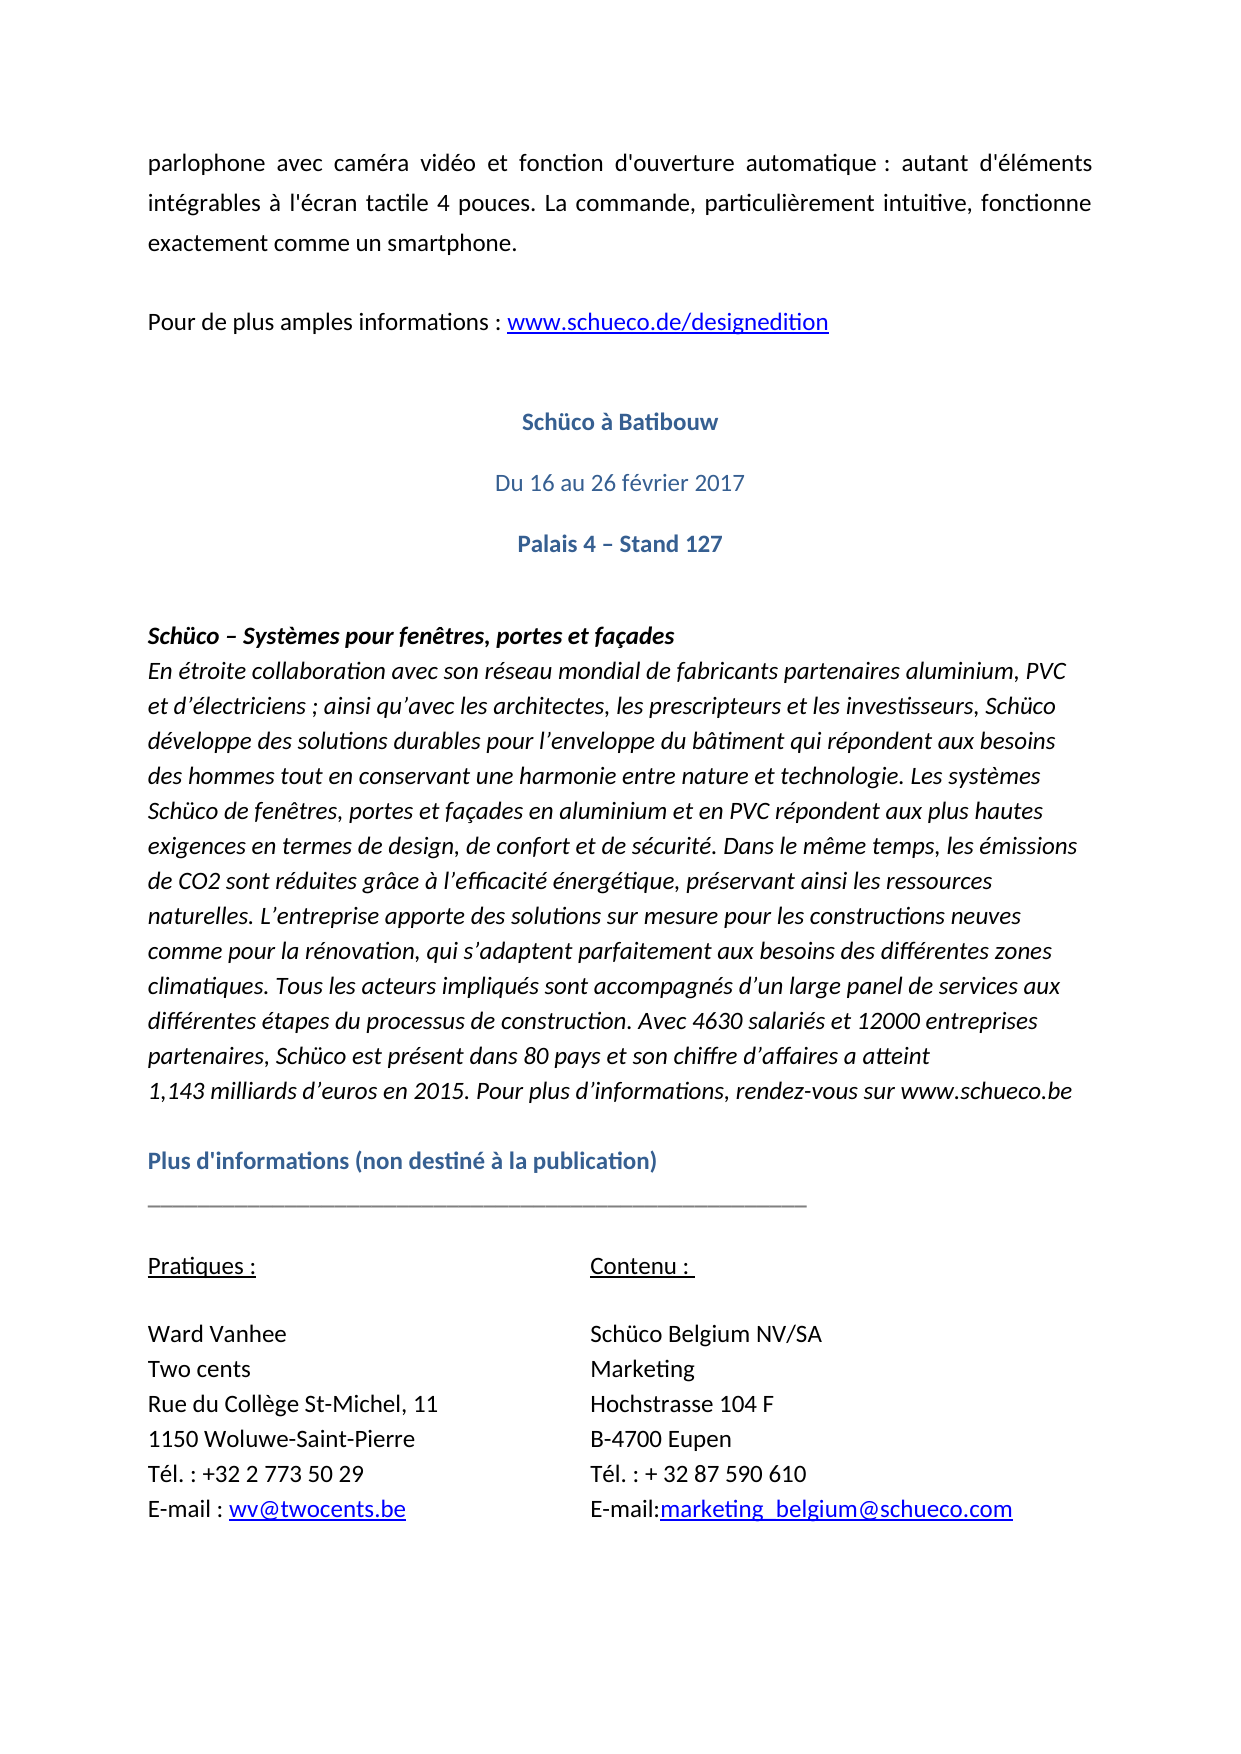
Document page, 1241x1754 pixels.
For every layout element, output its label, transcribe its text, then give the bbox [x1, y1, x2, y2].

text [148, 148, 1093, 257]
text En étroite collaboration avec son réseau mondial de fabricants partenaires aluminium, PVC et d’électriciens ; ainsi qu’avec les architectes, les prescripteurs et les investisseurs, Schüco développe des solutions durables pour l’enveloppe du bâtiment qui répondent aux besoins des hommes tout en conservant une harmonie entre nature et technologie. Les systèmes Schüco de fenêtres, portes et façades en aluminium et en PVC répondent aux plus hautes exigences en termes de design, de confort et de sécurité. Dans le même temps, les émissions de CO2 sont réduites grâce à l’efficacité énergétique, préservant ainsi les ressources naturelles. L’entreprise apporte des solutions sur mesure pour les constructions neuves comme pour la rénovation, qui s’adaptent parfaitement aux besoins des différentes zones climatiques. Tous les acteurs impliqués sont accompagnés d’un large panel de services aux différentes étapes du processus de construction. Avec 4630 salariés et 12000 entreprises [148, 655, 1093, 1036]
text Schüco à Batibouw [148, 407, 1093, 437]
text Rue du Collège St-Michel, 11 Hochstrasse 104 F [148, 1388, 1093, 1419]
text 1,143 milliards d’euros en 2015. Pour plus d’informations, rendez-vous sur www.schueco.be [148, 1075, 1093, 1106]
text Two cents Marketing [148, 1353, 1093, 1384]
text E-mail : wv@twocents.be E-mail:marketing_belgium@schueco.com [148, 1493, 1093, 1524]
text _____________________________________________________ [148, 1180, 1093, 1211]
text Pratiques : Contenu : [148, 1250, 1104, 1281]
text Plus d'informations (non destiné à la publication) [148, 1145, 1093, 1176]
text partenaires, Schüco est présent dans 80 pays et son chiffre d’affaires a atteint [148, 1040, 1093, 1071]
text Palais 4 – Stand 127 [148, 529, 1093, 559]
text Schüco – Systèmes pour fenêtres, portes et façades [148, 620, 1093, 651]
text Du 16 au 26 février 2017 [148, 468, 1093, 498]
text Ward Vanhee Schüco Belgium NV/SA [148, 1318, 1093, 1349]
text Pour de plus amples informations : www.schueco.de/designedition [148, 306, 1093, 336]
text Tél. : +32 2 773 50 29 Tél. : + 32 87 590 610 [148, 1458, 1093, 1489]
text 1150 Woluwe-Saint-Pierre B-4700 Eupen [148, 1423, 1093, 1454]
